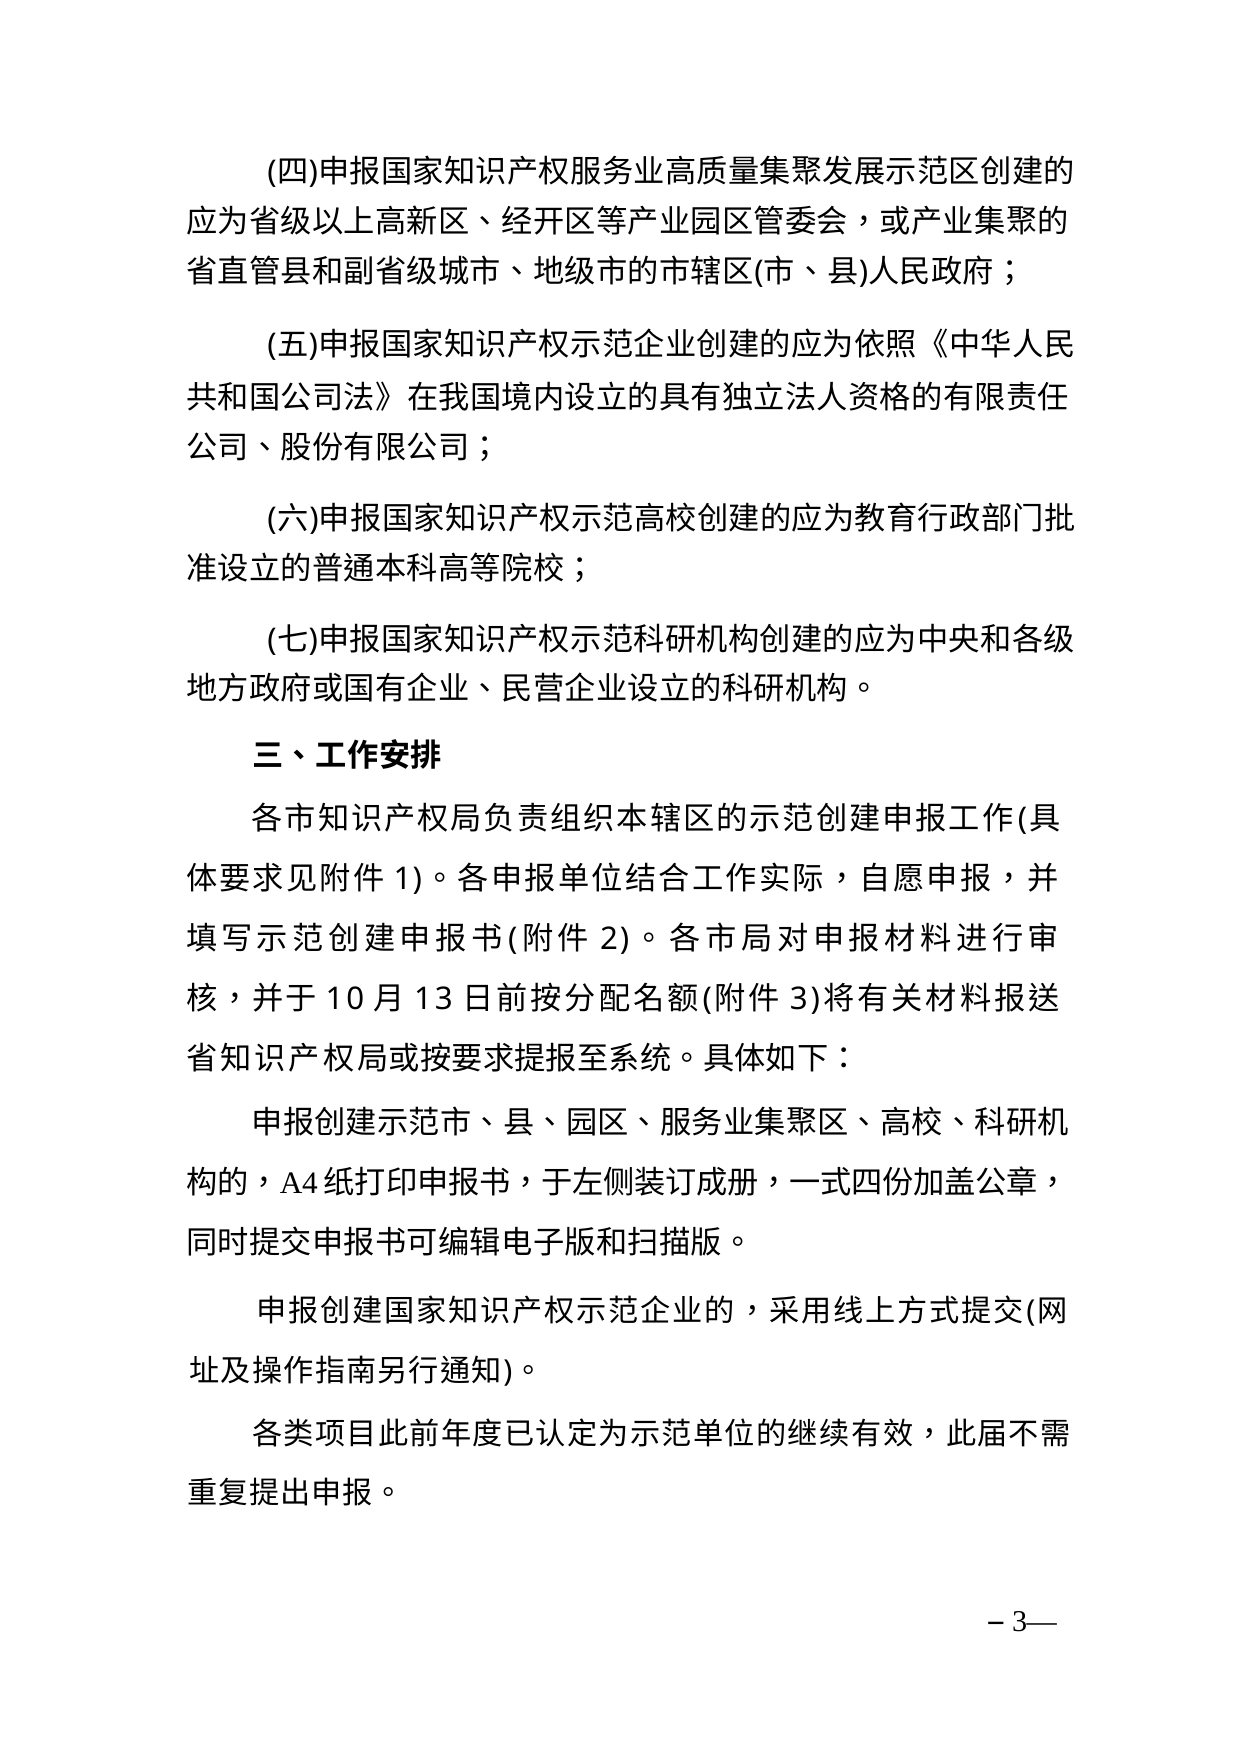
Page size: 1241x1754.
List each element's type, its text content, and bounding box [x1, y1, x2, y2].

text 申报创建国家知识产权示范企业的，采用线上方式提交(网址及操作指南另行通知)。 [189, 1289, 1078, 1391]
text 三、工作安排 [252, 735, 1078, 774]
text 申报创建示范市、县、园区、服务业集聚区、高校、科研机构的，A4纸打印申报书，于左侧装订成册，一式四份加盖公章，同时提交申报书可编辑电子版和扫描版。 [186, 1100, 1071, 1262]
text (六)申报国家知识产权示范高校创建的应为教育行政部门批准设立的普通本科高等院校； [186, 496, 1078, 588]
text 各类项目此前年度已认定为示范单位的继续有效，此届不需重复提出申报。 [187, 1412, 1073, 1513]
text (五)申报国家知识产权示范企业创建的应为依照《中华人民共和国公司法》在我国境内设立的具有独立法人资格的有限责任公司、股份有限公司； [186, 319, 1078, 468]
text (七)申报国家知识产权示范科研机构创建的应为中央和各级地方政府或国有企业、民营企业设立的科研机构。 [186, 617, 1078, 709]
text (四)申报国家知识产权服务业高质量集聚发展示范区创建的应为省级以上高新区、经开区等产业园区管委会，或产业集聚的省直管县和副省级城市、地级市的市辖区(市、县)人民政府； [186, 149, 1078, 291]
text 各市知识产权局负责组织本辖区的示范创建申报工作(具体要求见附件1)。各申报单位结合工作实际，自愿申报，并填写示范创建申报书(附件2)。各市局对申报材料进行审核，并于10月13日前按分配名额(附件3)将有关材料报送省知识产权局或按要求提报至系统。具体如下： [186, 796, 1060, 1078]
